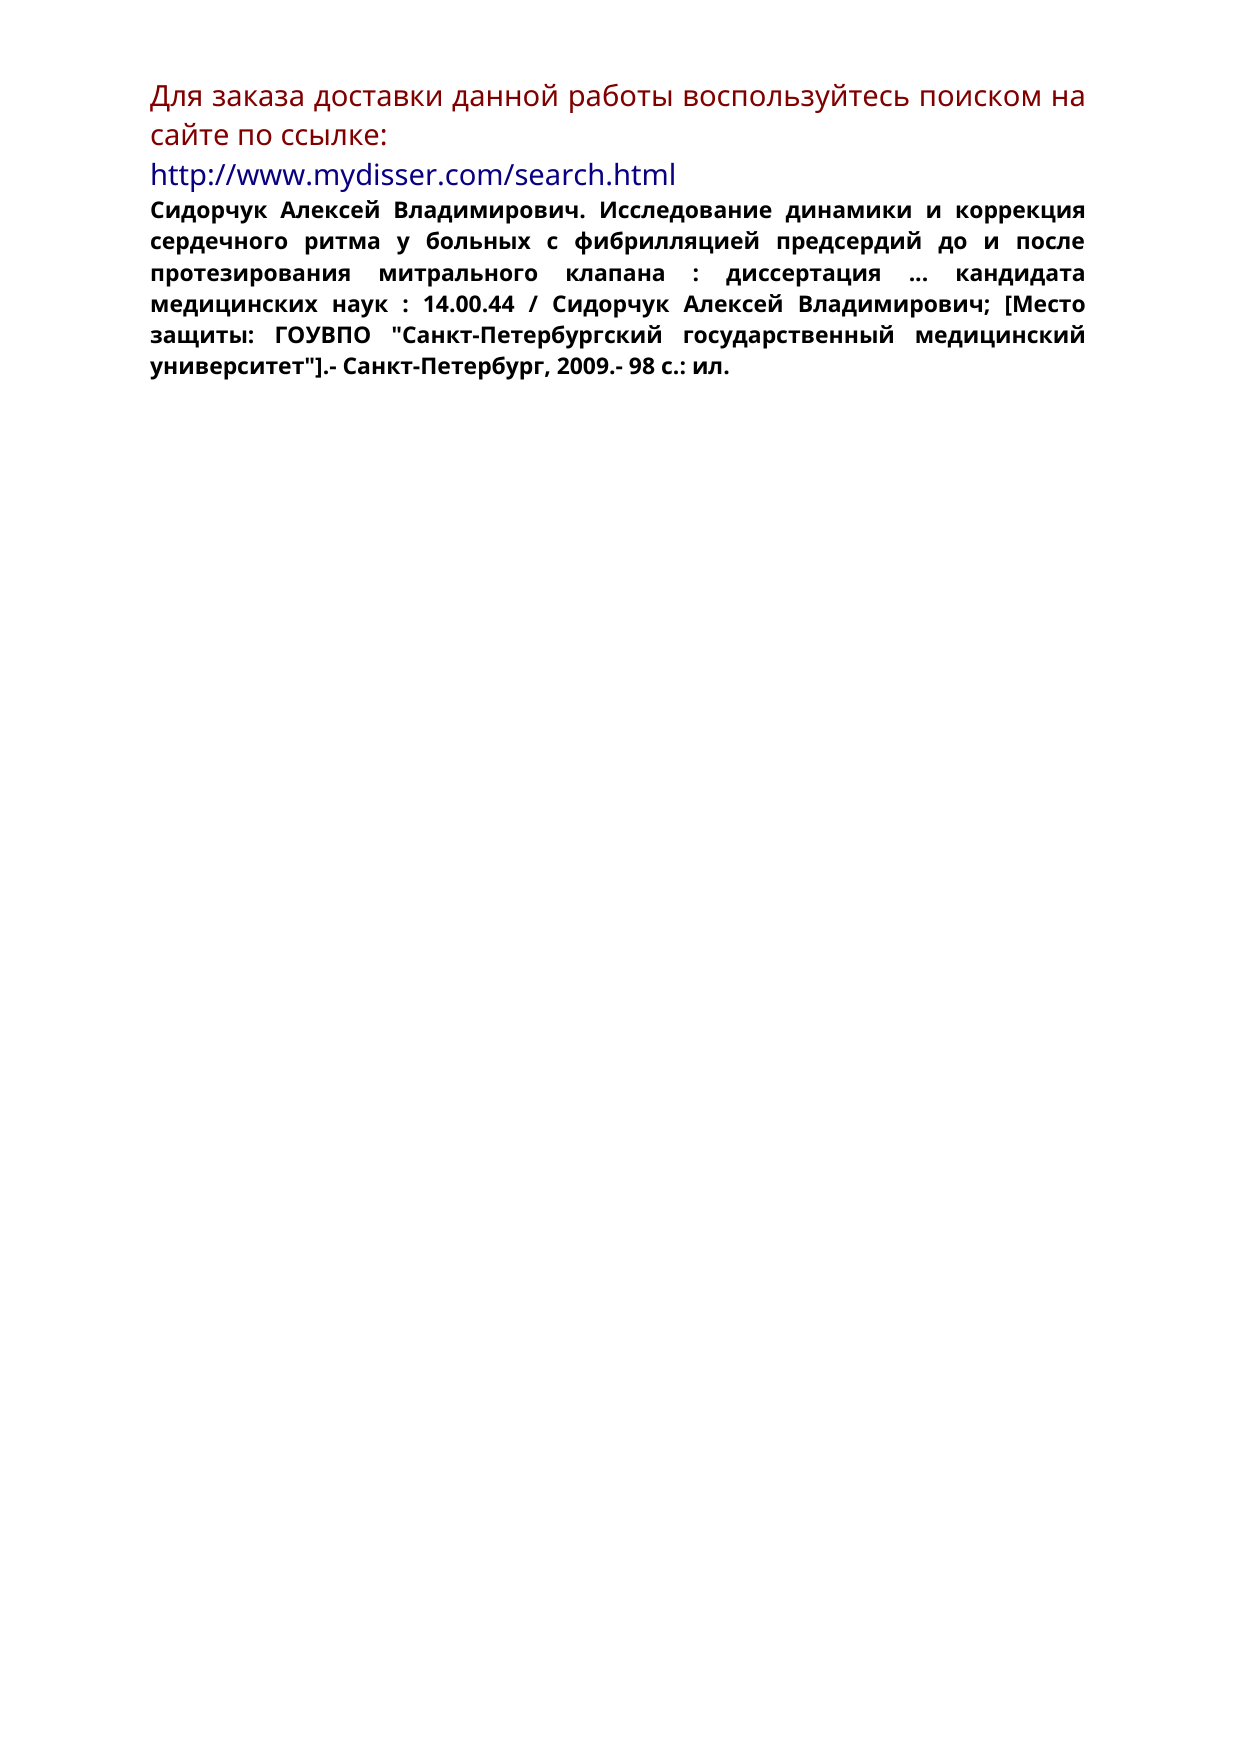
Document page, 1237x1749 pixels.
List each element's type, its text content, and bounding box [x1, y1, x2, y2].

text Сидорчук Алексей Владимирович. Исследование динамики и коррекция сердечного ритма у больных с фибрилляцией предсердий до и после протезирования митрального клапана : диссертация ... кандидата медицинских наук : 14.00.44 / Сидорчук Алексей Владимирович; [Место защиты: ГОУВПО "Санкт-Петербургский государственный медицинский университет"].- Санкт-Петербург, 2009.- 98 с.: ил. [150, 194, 1086, 382]
